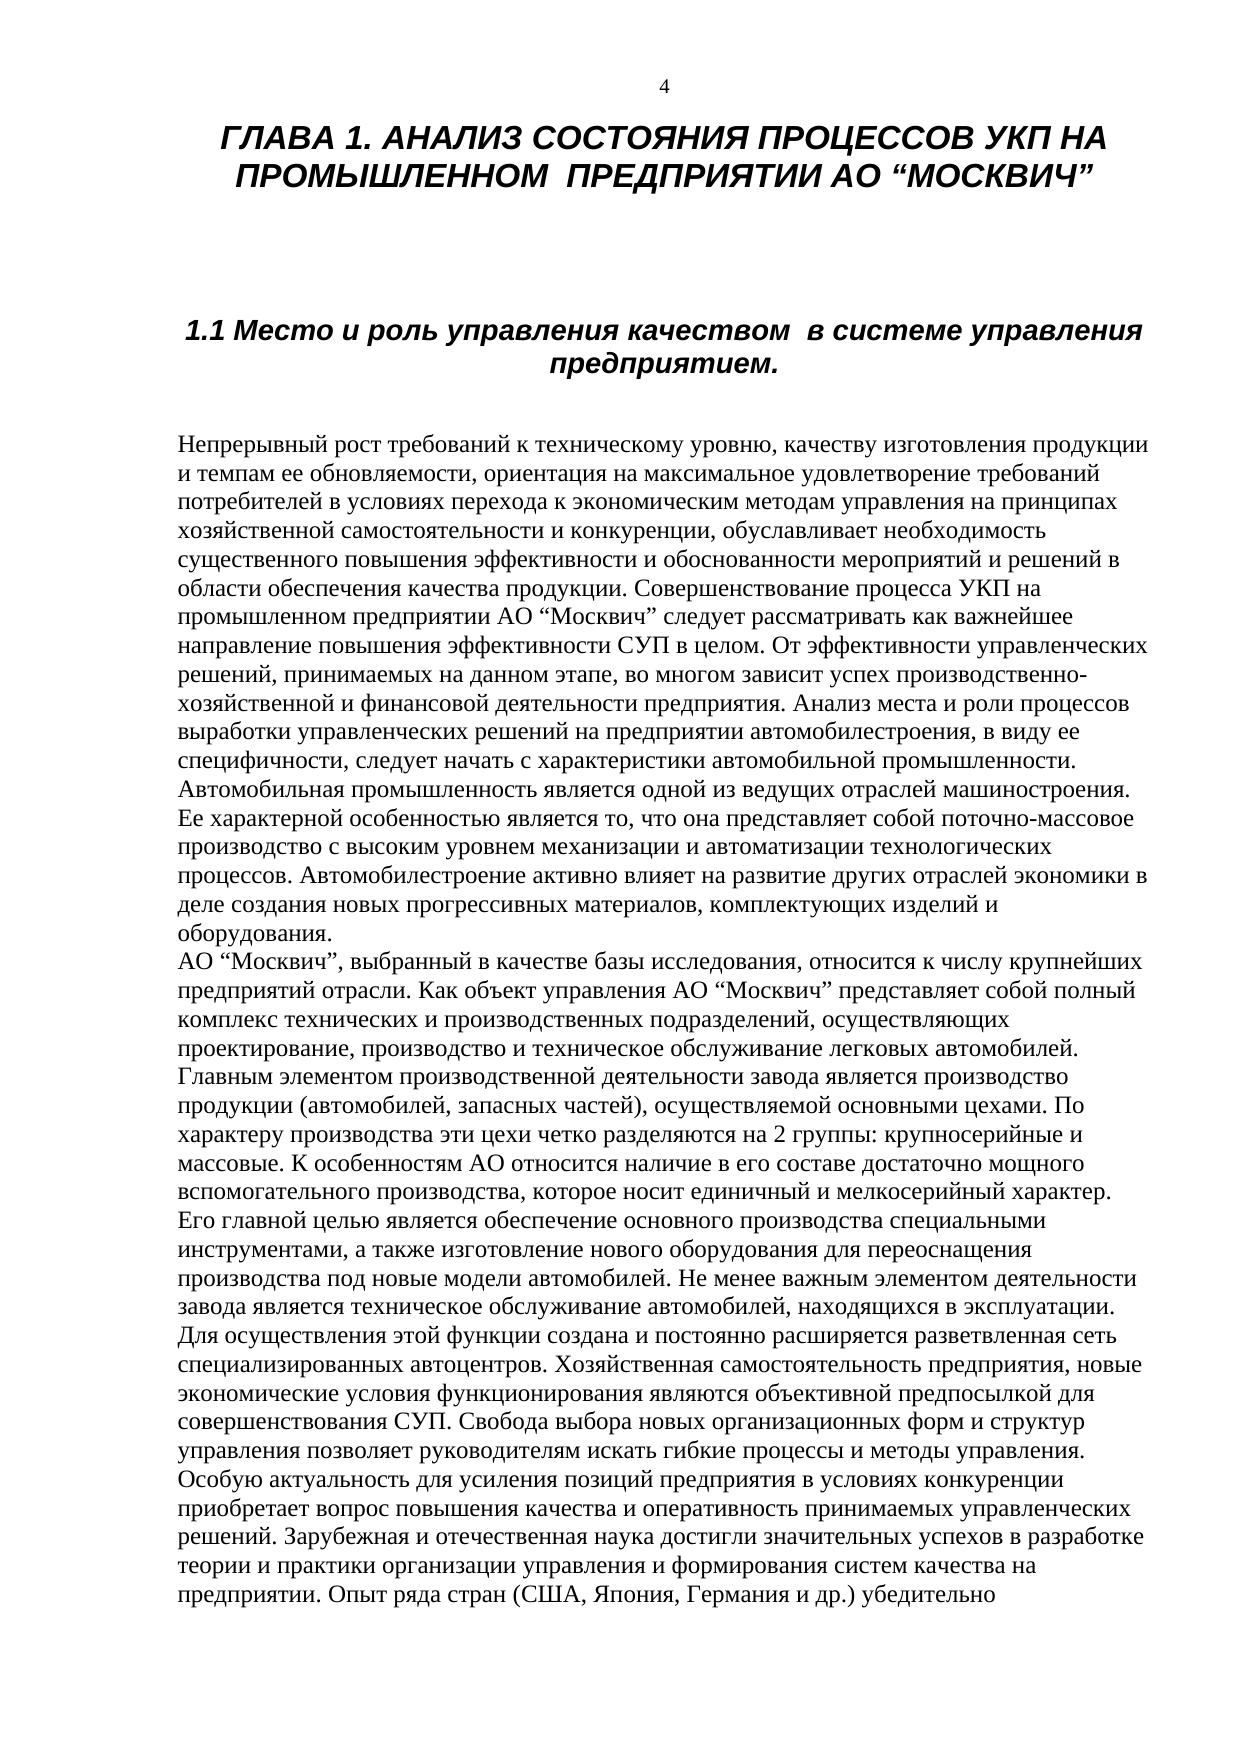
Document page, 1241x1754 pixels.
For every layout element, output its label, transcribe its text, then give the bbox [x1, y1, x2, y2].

text Непрерывный рост требований к техническому уровню, качеству изготовления продукции и темпам ее обновляемости, ориентация на максимальное удовлетворение требований потребителей в условиях перехода к экономическим методам управления на принципах хозяйственной самостоятельности и конкуренции, обуславливает необходимость существенного повышения эффективности и обоснованности мероприятий и решений в области обеспечения качества продукции. Совершенствование процесса УКП на промышленном предприятии АО “Москвич” следует рассматривать как важнейшее направление повышения эффективности СУП в целом. От эффективности управленческих решений, принимаемых на данном этапе, во многом зависит успех производственно-хозяйственной и финансовой деятельности предприятия. Анализ места и роли процессов выработки управленческих решений на предприятии автомобилестроения, в виду ее специфичности, следует начать с характеристики автомобильной промышленности. [177, 429, 1152, 774]
text Автомобильная промышленность является одной из ведущих отраслей машиностроения. Ее характерной особенностью является то, что она представляет собой поточно-массовое производство с высоким уровнем механизации и автоматизации технологических процессов. Автомобилестроение активно влияет на развитие других отраслей экономики в деле создания новых прогрессивных материалов, комплектующих изделий и оборудования. [177, 774, 1152, 946]
subtitle ГЛАВА 1. АНАЛИЗ СОСТОЯНИЯ ПРОЦЕССОВ УКП НА ПРОМЫШЛЕННОМ ПРЕДПРИЯТИИ АО “МОСКВИЧ” [177, 118, 1152, 195]
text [177, 1464, 1152, 1608]
subtitle 1.1 Место и роль управления качеством в системе управления предприятием. [177, 312, 1152, 379]
text АО “Москвич”, выбранный в качестве базы исследования, относится к числу крупнейших предприятий отрасли. Как объект управления АО “Москвич” представляет собой полный комплекс технических и производственных подразделений, осуществляющих проектирование, производство и техническое обслуживание легковых автомобилей. Главным элементом производственной деятельности завода является производство продукции (автомобилей, запасных частей), осуществляемой основными цехами. По характеру производства эти цехи четко разделяются на 2 группы: крупносерийные и массовые. К особенностям АО относится наличие в его составе достаточно мощного вспомогательного производства, которое носит единичный и мелкосерийный характер. Его главной целью является обеспечение основного производства специальными инструментами, а также изготовление нового оборудования для переоснащения производства под новые модели автомобилей. Не менее важным элементом деятельности завода является техническое обслуживание автомобилей, находящихся в эксплуатации. Для осуществления этой функции создана и постоянно расширяется разветвленная сеть специализированных автоцентров. Хозяйственная самостоятельность предприятия, новые экономические условия функционирования являются объективной предпосылкой для совершенствования СУП. Свобода выбора новых организационных форм и структур управления позволяет руководителям искать гибкие процессы и методы управления. [177, 946, 1152, 1464]
